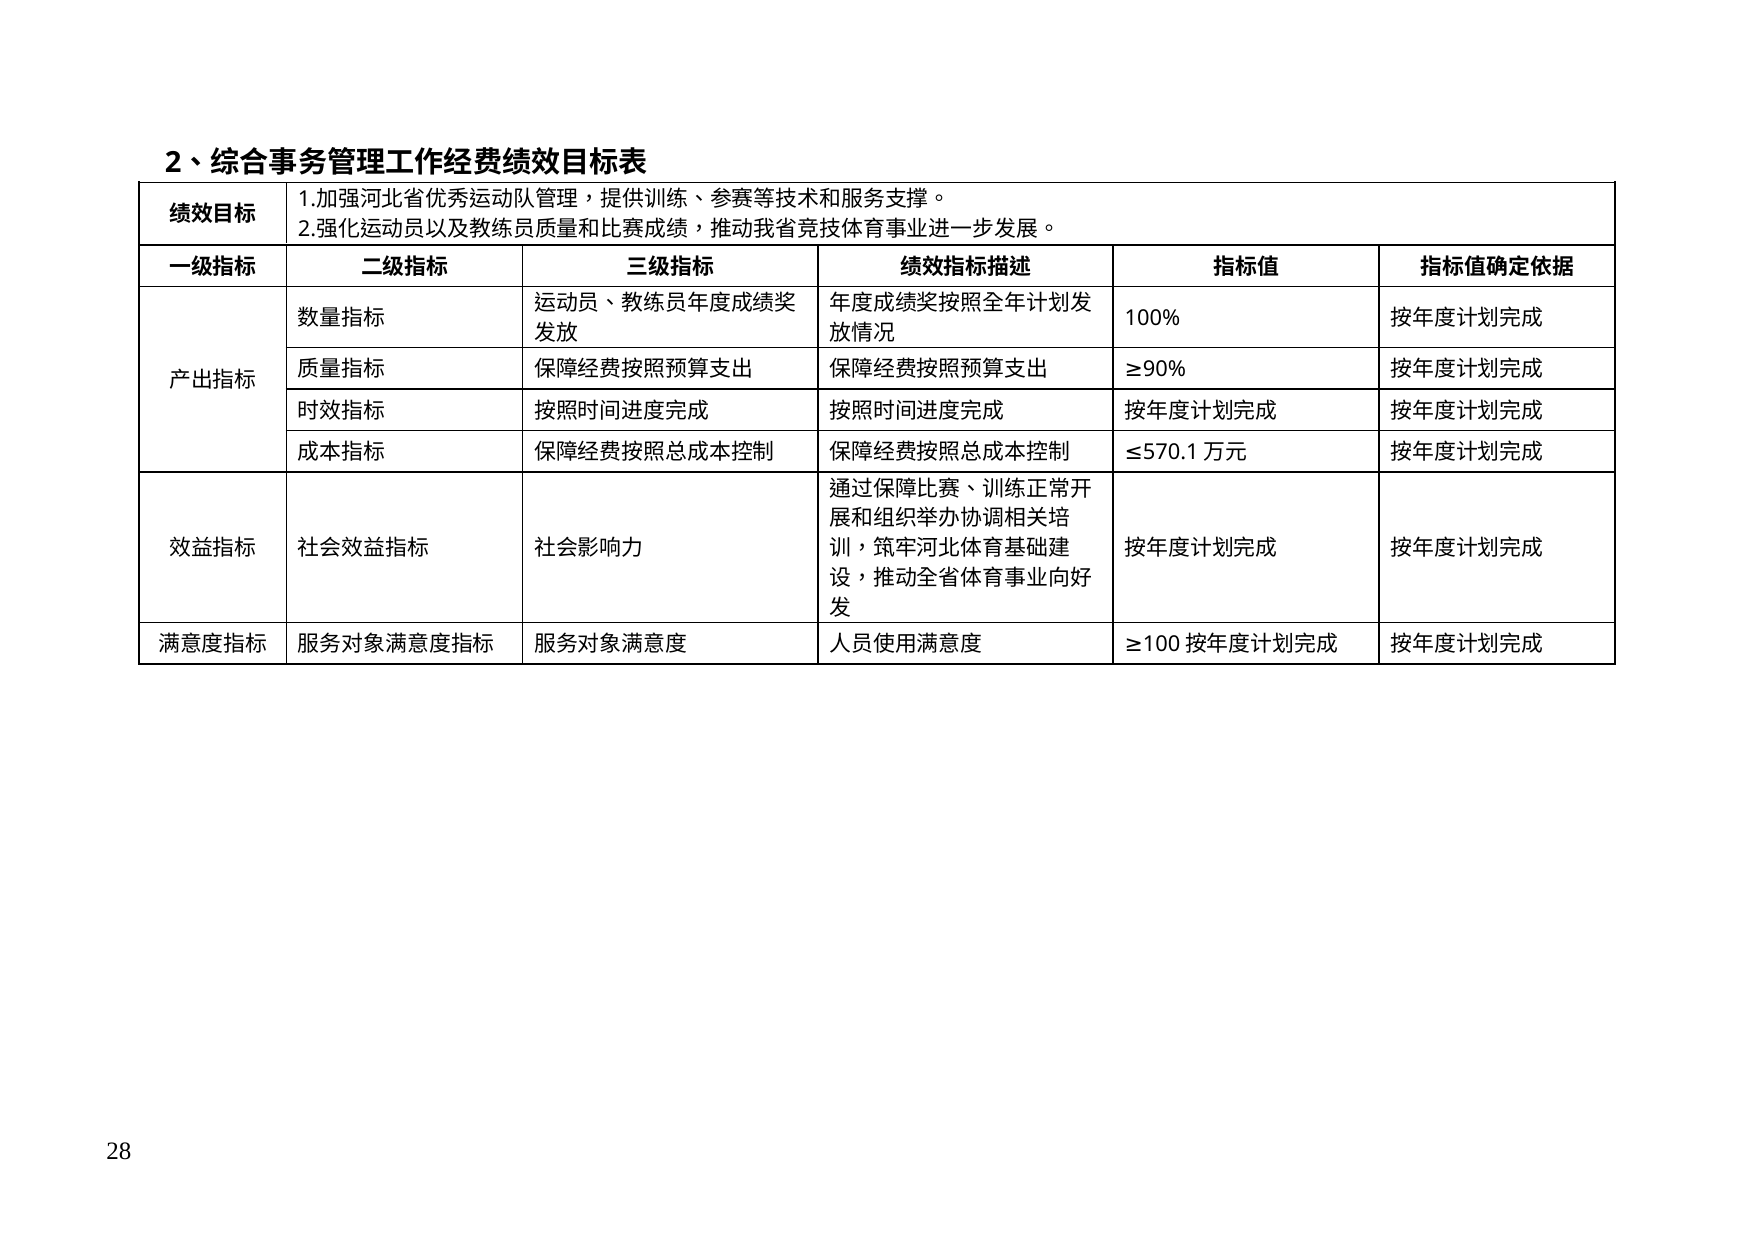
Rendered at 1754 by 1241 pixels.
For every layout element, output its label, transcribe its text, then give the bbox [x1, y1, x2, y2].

table_cell 按照时间进度完成 [523, 390, 817, 429]
table_header 绩效目标 [140, 183, 286, 243]
table_cell ≤570.1万元 [1114, 431, 1378, 471]
table_cell 人员使用满意度 [819, 623, 1112, 663]
table_cell 保障经费按照预算支出 [819, 348, 1112, 388]
table_cell 按年度计划完成 [1380, 287, 1614, 347]
table_header 指标值 [1114, 246, 1378, 286]
table_cell 保障经费按照总成本控制 [819, 431, 1112, 471]
table_header 三级指标 [523, 246, 817, 286]
table_cell 保障经费按照预算支出 [523, 348, 817, 388]
table_cell 通过保障比赛、训练正常开展和组织举办协调相关培训，筑牢河北体育基础建设，推动全省体育事业向好发 [819, 473, 1112, 621]
table_cell ≥90% [1114, 348, 1378, 388]
table_cell 按年度计划完成 [1114, 390, 1378, 429]
table_cell 按年度计划完成 [1380, 348, 1614, 388]
table_cell 按年度计划完成 [1380, 473, 1614, 621]
table_cell 效益指标 [140, 473, 286, 621]
table_cell 产出指标 [140, 287, 286, 471]
table_cell 按年度计划完成 [1114, 473, 1378, 621]
table_header 指标值确定依据 [1380, 246, 1614, 286]
table_cell 按年度计划完成 [1380, 390, 1614, 429]
table_cell 满意度指标 [140, 623, 286, 663]
table_cell 服务对象满意度 [523, 623, 817, 663]
table_cell 按年度计划完成 [1380, 623, 1614, 663]
table_cell 按年度计划完成 [1380, 431, 1614, 471]
table_cell 按照时间进度完成 [819, 390, 1112, 429]
table_cell ≥100按年度计划完成 [1114, 623, 1378, 663]
table_header 1.加强河北省优秀运动队管理，提供训练、参赛等技术和服务支撑。 2.强化运动员以及教练员质量和比赛成绩，推动我省竞技体育事业进一步发展。 [287, 183, 1614, 243]
text 2、综合事务管理工作经费绩效目标表 [106, 142, 1648, 181]
table_cell 年度成绩奖按照全年计划发放情况 [819, 287, 1112, 347]
table_cell 社会影响力 [523, 473, 817, 621]
table_header 绩效指标描述 [819, 246, 1112, 286]
table_cell 社会效益指标 [287, 473, 522, 621]
table_header 二级指标 [287, 246, 522, 286]
table_cell 保障经费按照总成本控制 [523, 431, 817, 471]
table_cell 服务对象满意度指标 [287, 623, 522, 663]
table_cell 时效指标 [287, 390, 522, 429]
table_cell 数量指标 [287, 287, 522, 347]
table_cell 成本指标 [287, 431, 522, 471]
table_header 一级指标 [140, 246, 286, 286]
table_cell 运动员、教练员年度成绩奖发放 [523, 287, 817, 347]
table_cell 100% [1114, 287, 1378, 347]
table_cell 质量指标 [287, 348, 522, 388]
